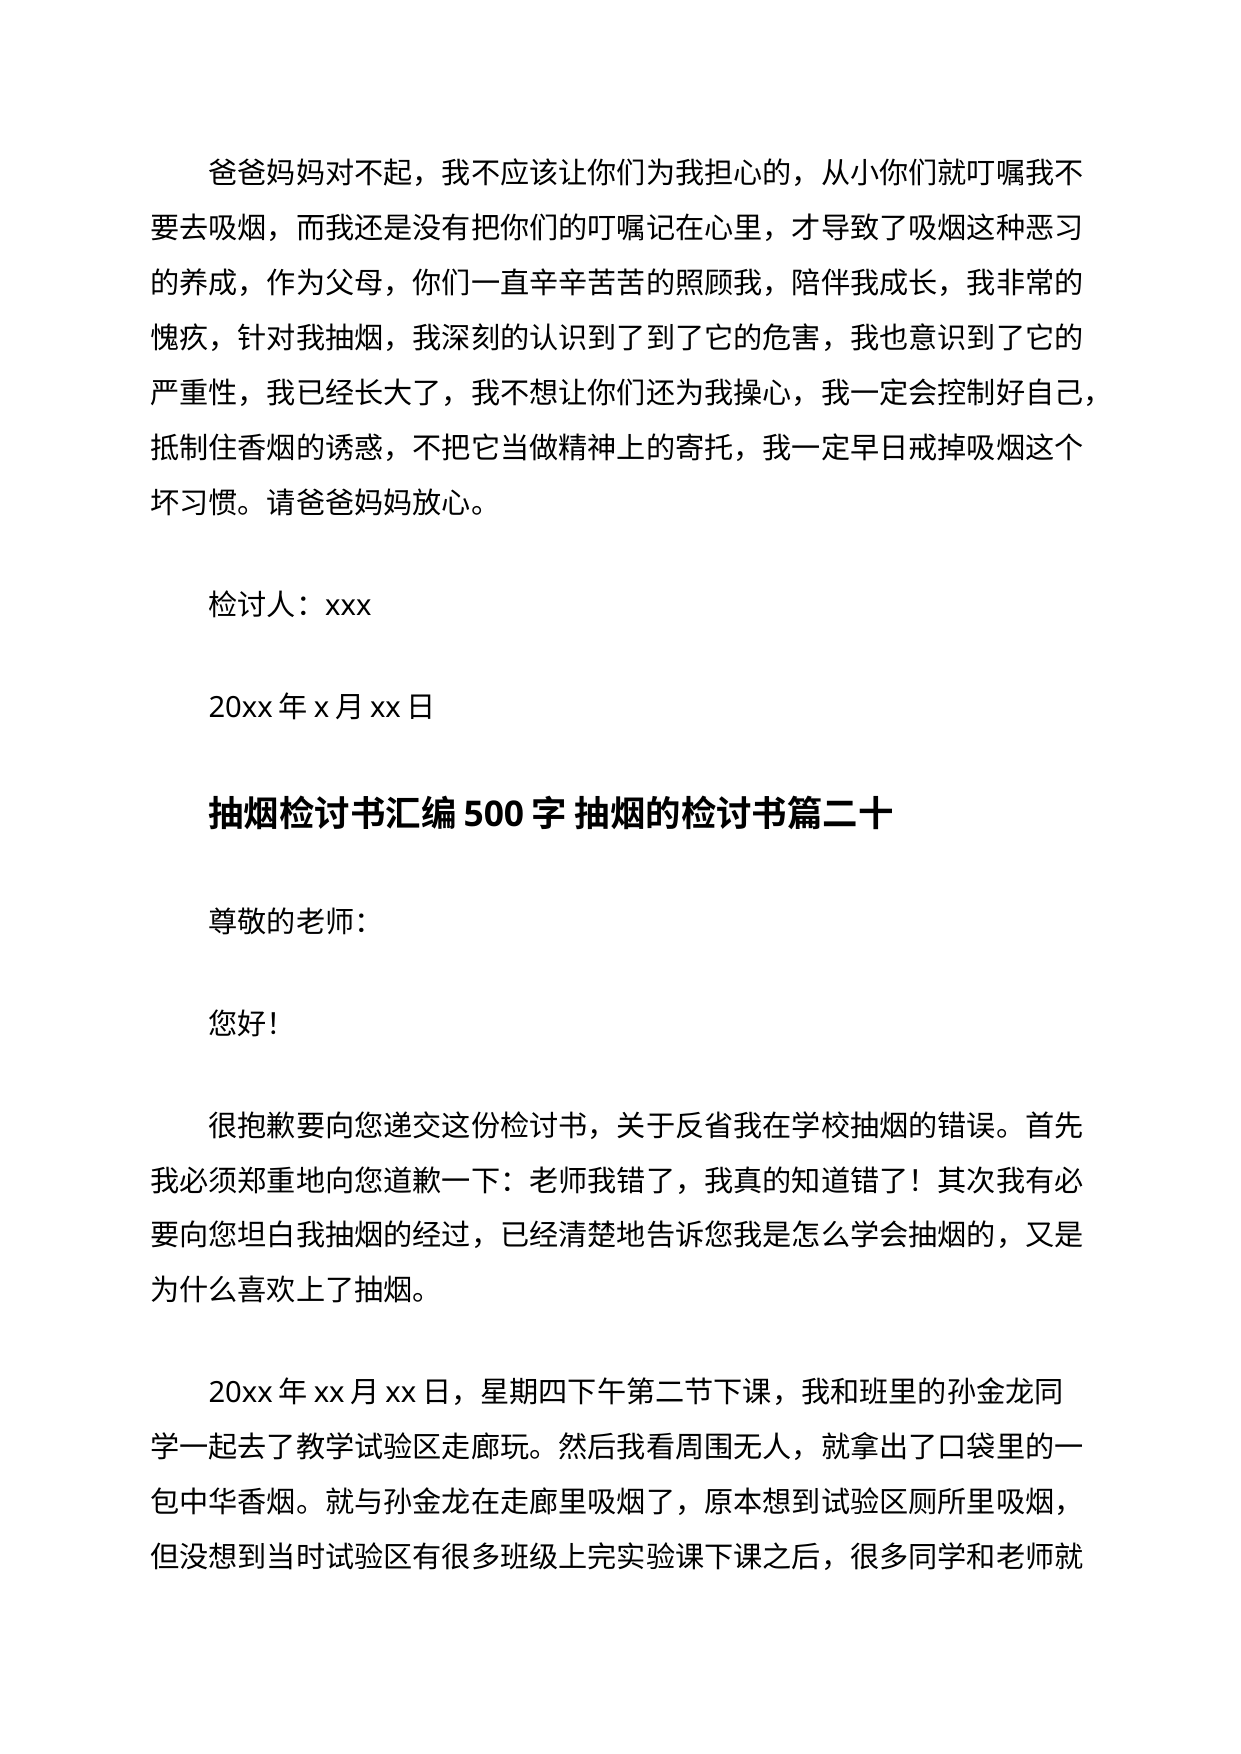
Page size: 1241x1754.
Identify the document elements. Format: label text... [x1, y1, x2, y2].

text 很抱歉要向您递交这份检讨书，关于反省我在学校抽烟的错误。首先我必须郑重地向您道歉一下：老师我错了，我真的知道错了！其次我有必要向您坦白我抽烟的经过，已经清楚地告诉您我是怎么学会抽烟的，又是为什么喜欢上了抽烟。 [150, 1102, 1090, 1309]
text 爸爸妈妈对不起，我不应该让你们为我担心的，从小你们就叮嘱我不要去吸烟，而我还是没有把你们的叮嘱记在心里，才导致了吸烟这种恶习的养成，作为父母，你们一直辛辛苦苦的照顾我，陪伴我成长，我非常的愧疚，针对我抽烟，我深刻的认识到了到了它的危害，我也意识到了它的严重性，我已经长大了，我不想让你们还为我操心，我一定会控制好自己，抵制住香烟的诱惑，不把它当做精神上的寄托，我一定早日戒掉吸烟这个坏习惯。请爸爸妈妈放心。 [150, 150, 1090, 522]
text 20xx年x月xx日 [150, 683, 1090, 726]
text 尊敬的老师： [150, 899, 1090, 941]
text 您好！ [150, 1000, 1090, 1043]
text 抽烟检讨书汇编500字 抽烟的检讨书篇二十 [150, 785, 1090, 836]
text 检讨人：xxx [150, 581, 1090, 623]
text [150, 1369, 1090, 1576]
